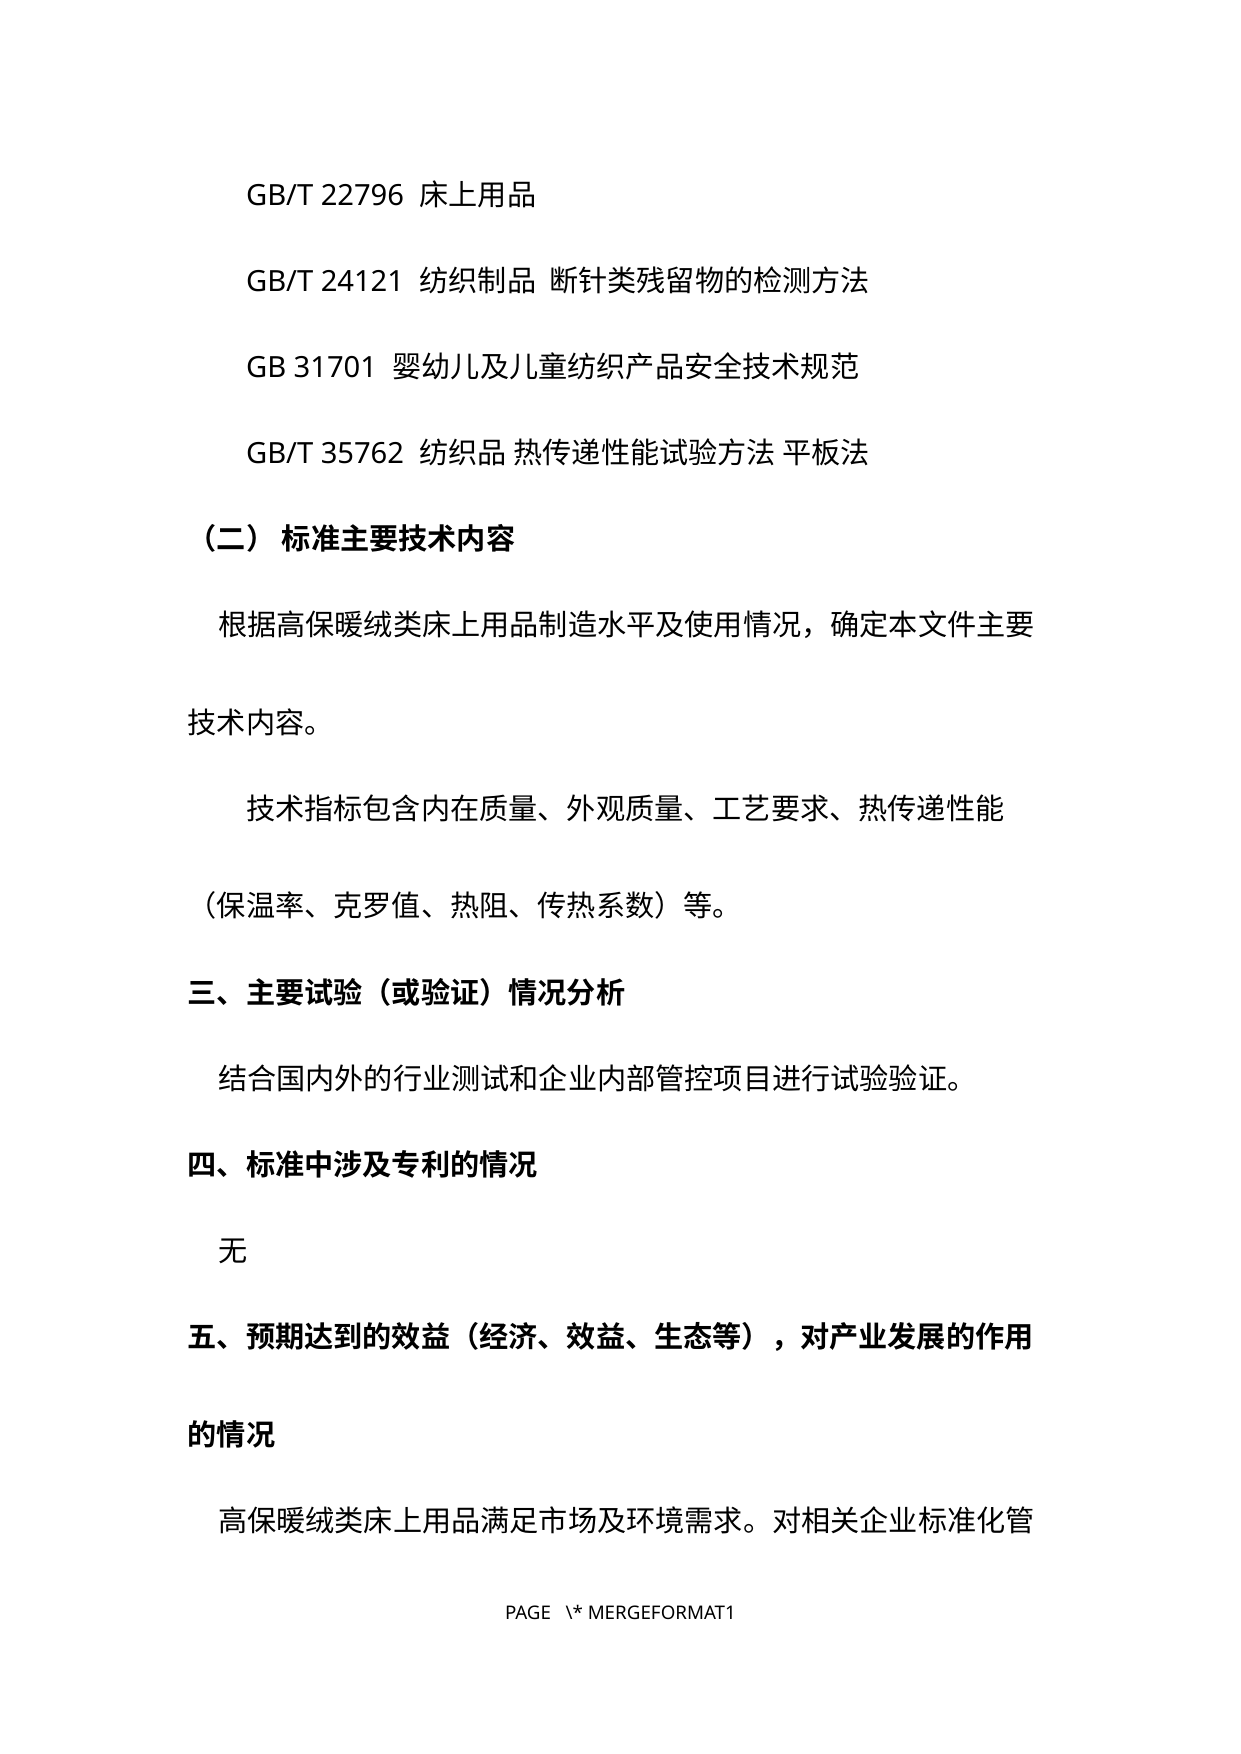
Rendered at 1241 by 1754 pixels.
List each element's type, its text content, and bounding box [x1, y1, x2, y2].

text 技术指标包含内在质量、外观质量、工艺要求、热传递性能（保温率、克罗值、热阻、传热系数）等。 [187, 774, 1053, 937]
text GB/T 24121 纺织制品 断针类残留物的检测方法 [187, 246, 1053, 311]
list 标准主要技术内容 [187, 504, 1053, 569]
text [187, 1486, 1053, 1551]
text GB/T 35762 纺织品 热传递性能试验方法 平板法 [187, 418, 1053, 483]
list 标准中涉及专利的情况 [187, 1130, 1053, 1195]
text 根据高保暖绒类床上用品制造水平及使用情况，确定本文件主要技术内容。 [187, 591, 1053, 753]
text GB 31701 婴幼儿及儿童纺织产品安全技术规范 [187, 332, 1053, 397]
text 无 [187, 1216, 1053, 1281]
list 预期达到的效益（经济、效益、生态等），对产业发展的作用的情况 [187, 1302, 1053, 1465]
list 主要试验（或验证）情况分析 [187, 958, 1053, 1023]
text 结合国内外的行业测试和企业内部管控项目进行试验验证。 [187, 1044, 1053, 1109]
text GB/T 22796 床上用品 [187, 160, 1053, 225]
